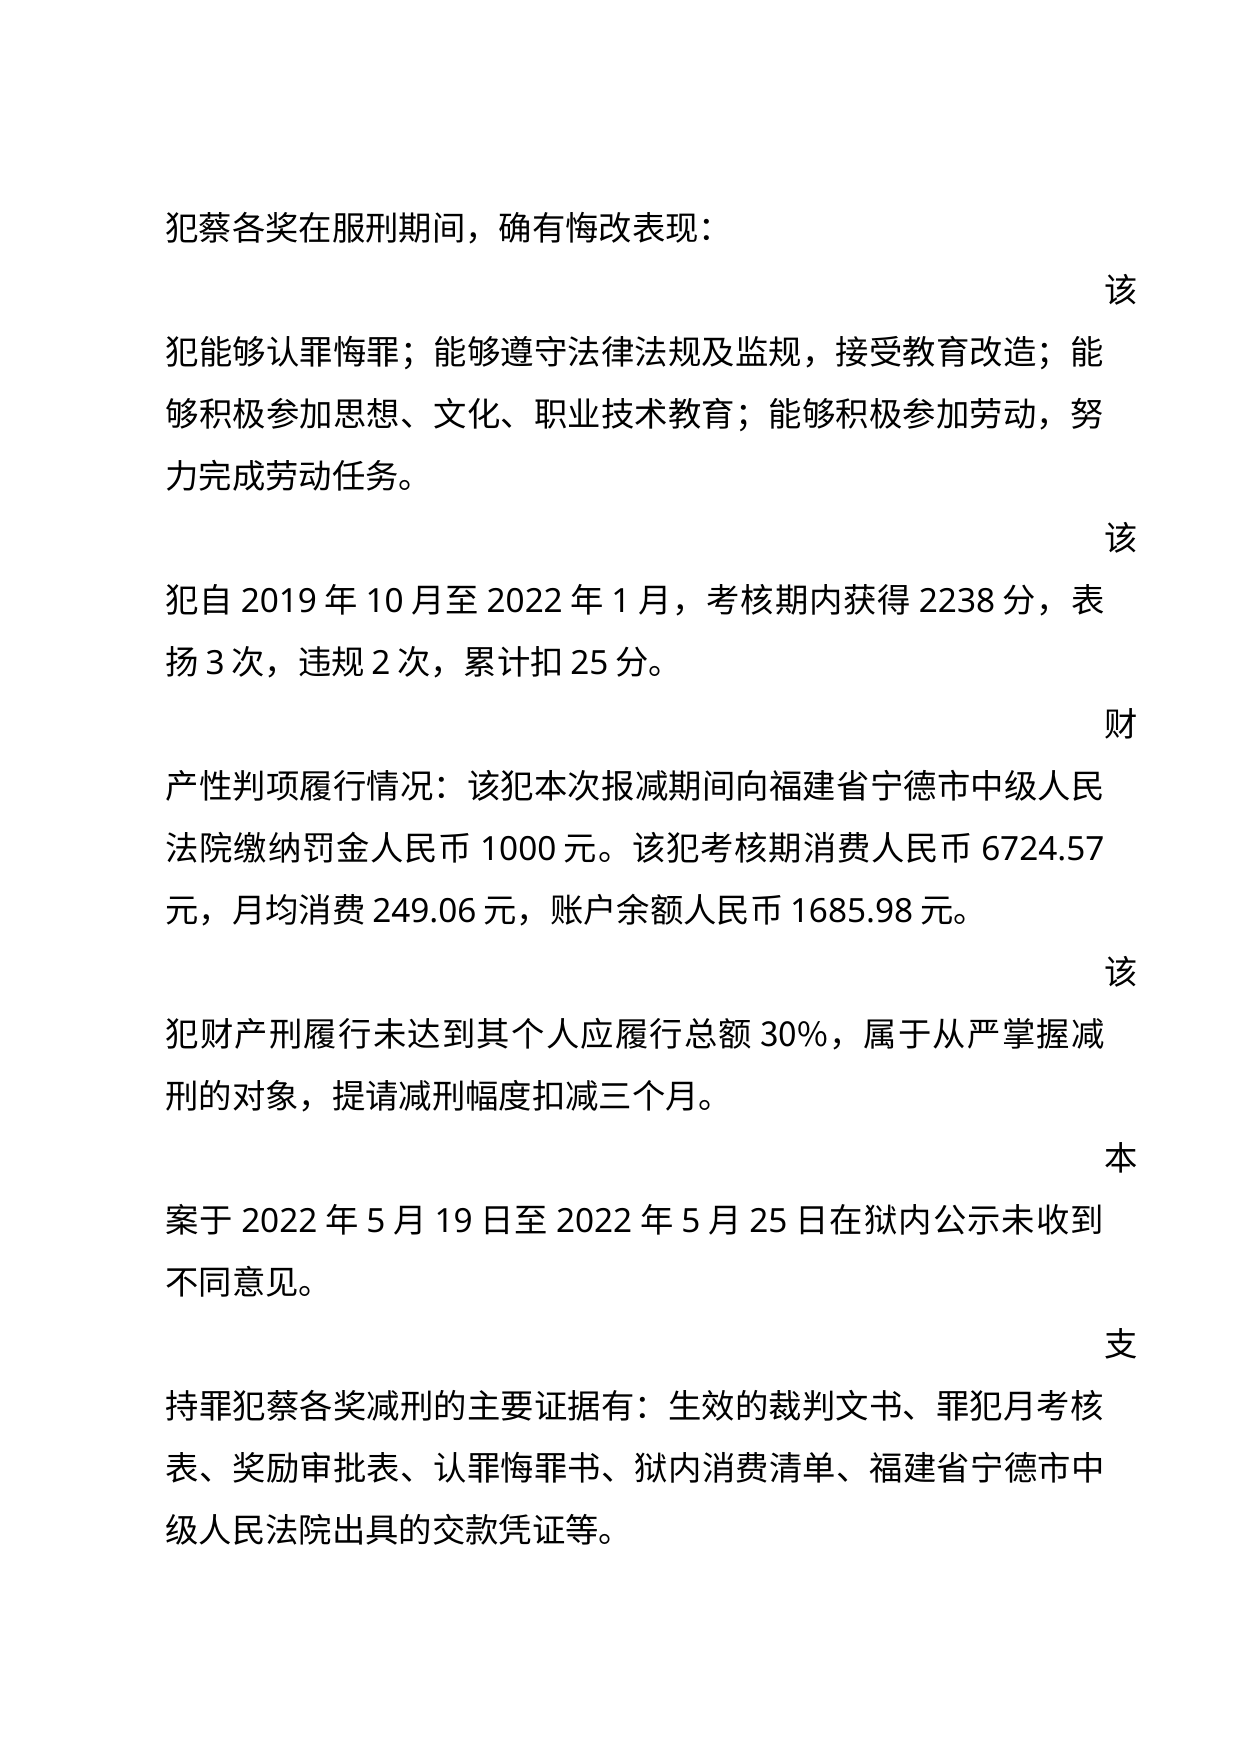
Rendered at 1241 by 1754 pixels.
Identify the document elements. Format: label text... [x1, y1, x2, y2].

text 本案于2022年5月19日至2022年5月25日在狱内公示未收到不同意见。 [165, 1125, 1104, 1311]
text 支持罪犯蔡各奖减刑的主要证据有：生效的裁判文书、罪犯月考核表、奖励审批表、认罪悔罪书、狱内消费清单、福建省宁德市中级人民法院出具的交款凭证等。 [165, 1311, 1104, 1559]
text 罪犯蔡各奖在服刑期间，确有悔改表现： [165, 195, 1104, 257]
text 财产性判项履行情况：该犯本次报减期间向福建省宁德市中级人民法院缴纳罚金人民币1000元。该犯考核期消费人民币6724.57元，月均消费249.06元，账户余额人民币1685.98元。 [165, 691, 1104, 939]
text 该犯能够认罪悔罪；能够遵守法律法规及监规，接受教育改造；能够积极参加思想、文化、职业技术教育；能够积极参加劳动，努力完成劳动任务。 [165, 257, 1104, 505]
text 该犯自2019年10月至2022年1月，考核期内获得2238分，表扬3次，违规2次，累计扣25分。 [165, 505, 1104, 691]
text 该犯财产刑履行未达到其个人应履行总额30%，属于从严掌握减刑的对象，提请减刑幅度扣减三个月。 [165, 939, 1104, 1125]
